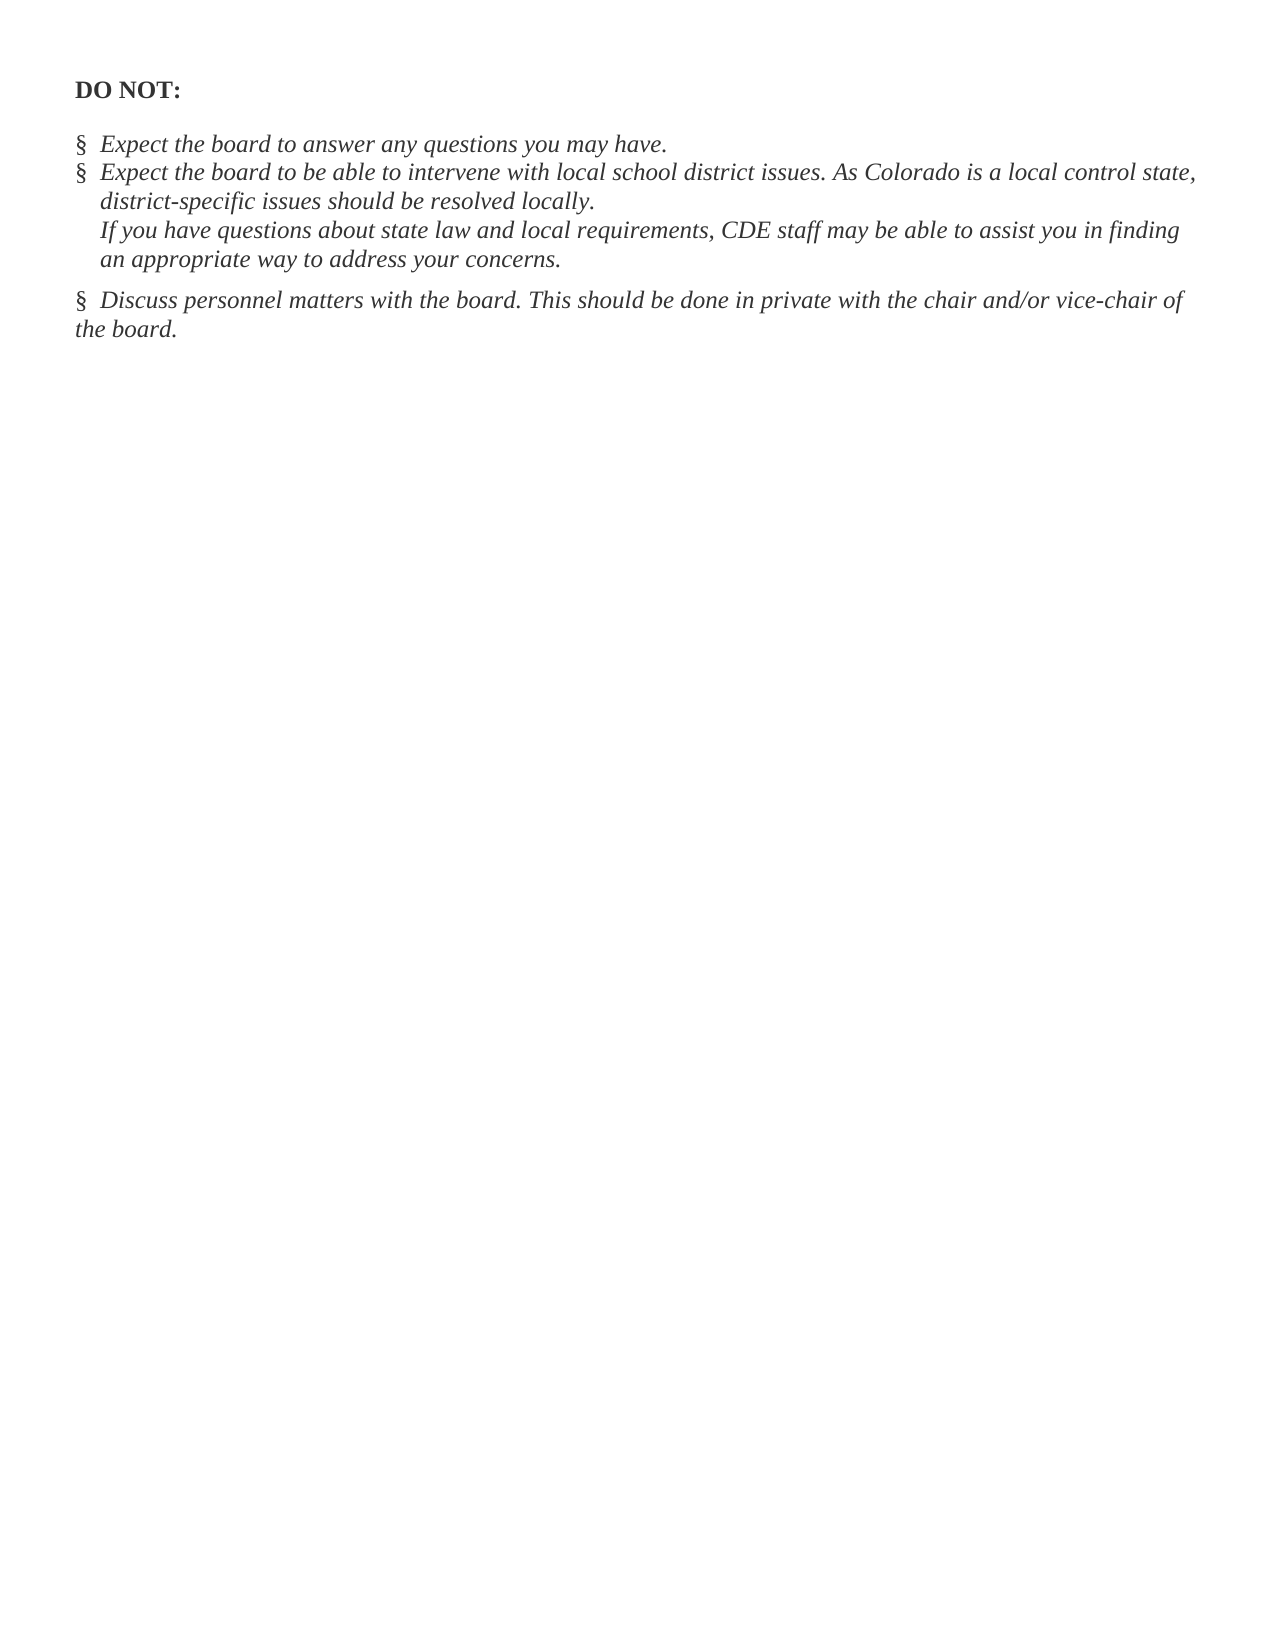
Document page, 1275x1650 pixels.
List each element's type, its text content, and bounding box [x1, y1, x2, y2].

text § Expect the board to be able to intervene with local school district issues. As Colorado is a local control state, district-specific issues should be resolved locally. [75, 157, 1200, 215]
text § Discuss personnel matters with the board. This should be done in private with the chair and/or vice-chair of the board. [75, 285, 1200, 342]
text DO NOT: [75, 75, 1200, 104]
text If you have questions about state law and local requirements, CDE staff may be able to assist you in finding an appropriate way to address your concerns. [75, 215, 1200, 272]
text § Expect the board to answer any questions you may have. [75, 129, 1200, 157]
